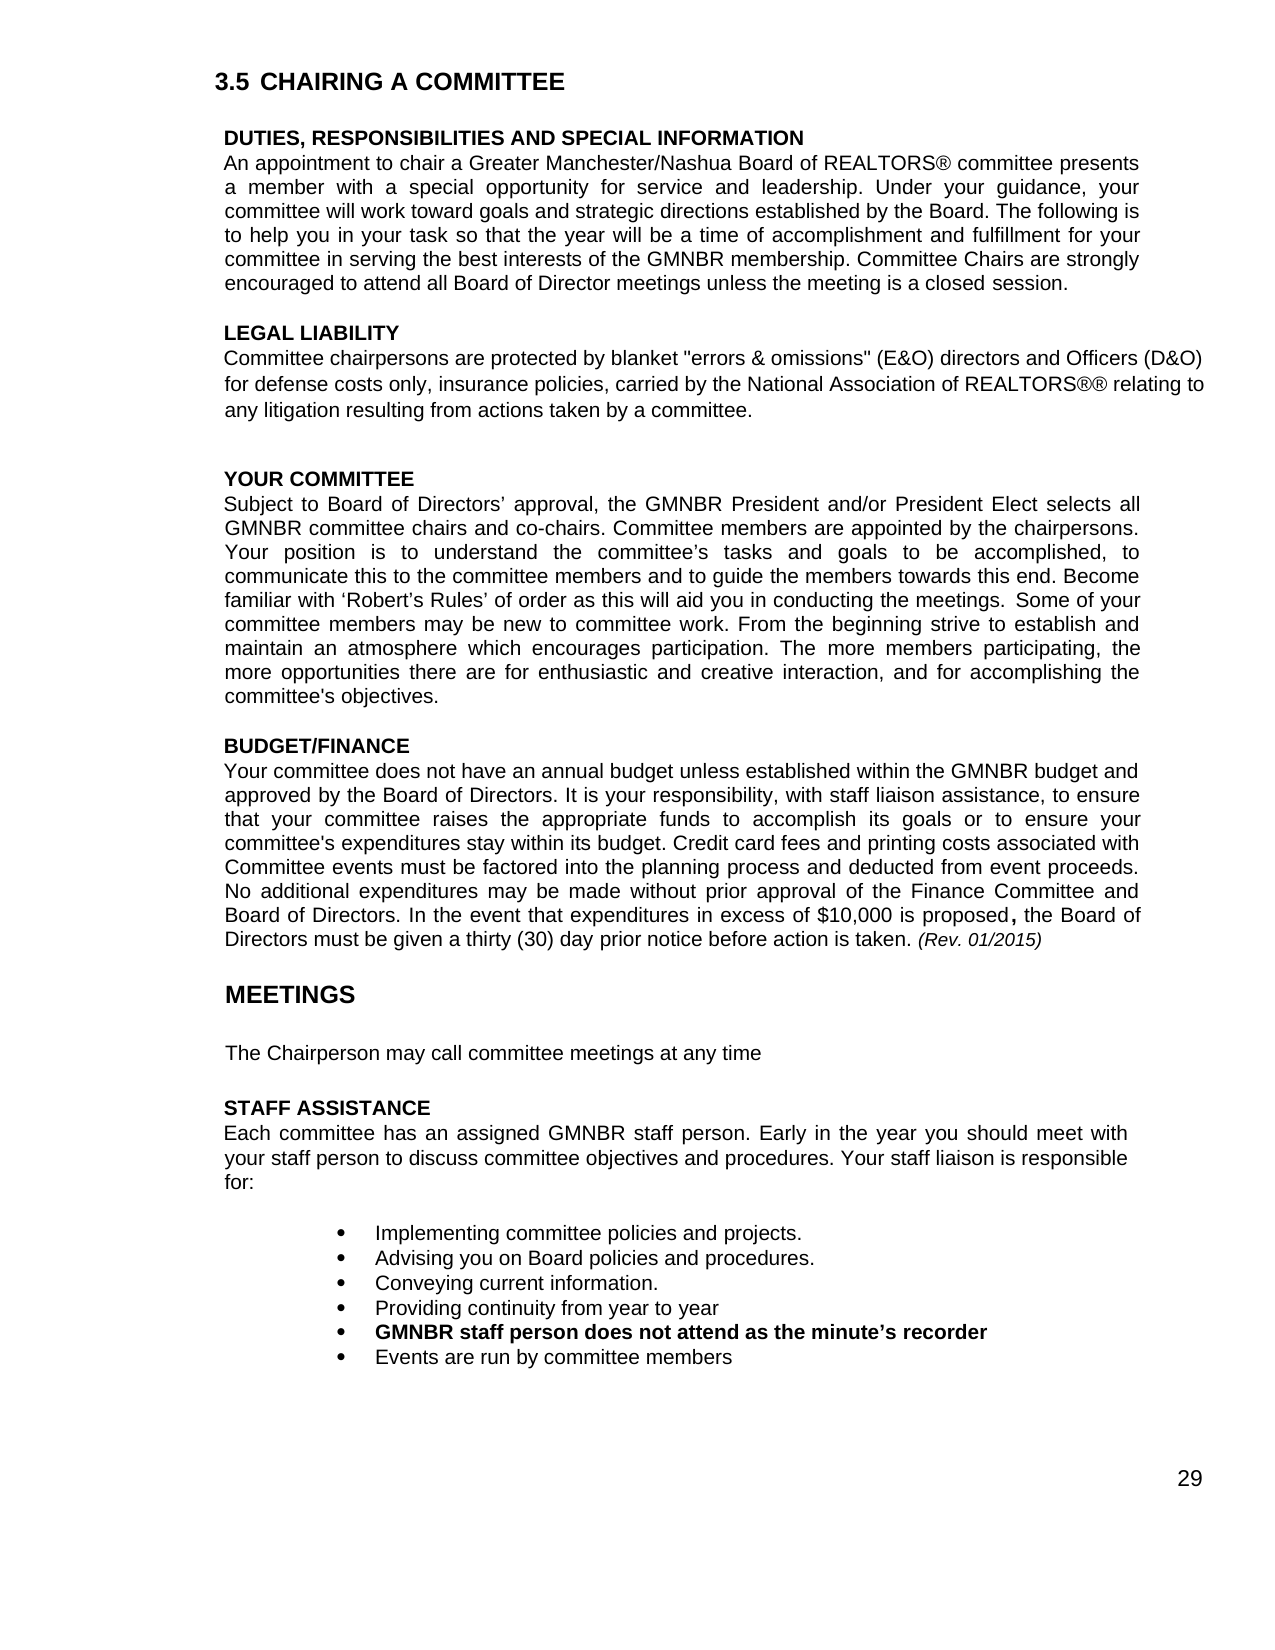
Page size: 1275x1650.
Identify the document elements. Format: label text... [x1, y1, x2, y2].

subtitle STAFF ASSISTANCE [223, 1096, 1215, 1119]
subtitle MEETINGS [225, 981, 1215, 1009]
text Each committee has an assigned GMNBR staff person. Early in the year you should meet with your staff person to discuss committee objectives and procedures. Your staff liaison is responsible for: [223, 1121, 1129, 1194]
subtitle DUTIES, RESPONSIBILITIES AND SPECIAL INFORMATION [223, 126, 1215, 150]
list Implementing committee policies and projects. [337, 1221, 1215, 1245]
subtitle Events are run by committee members [337, 1345, 1215, 1369]
subtitle LEGAL LIABILITY [223, 321, 1215, 345]
subtitle BUDGET/FINANCE [223, 734, 1215, 758]
text Committee chairpersons are protected by blanket "errors & omissions" (E&O) directors and Officers (D&O) for defense costs only, insurance policies, carried by the National Association of REALTORS®® relating to any litigation resulting from actions taken by a committee. [223, 346, 1215, 422]
list Conveying current information. [337, 1271, 1215, 1295]
text The Chairperson may call committee meetings at any time [225, 1041, 1215, 1064]
text Your committee does not have an annual budget unless established within the GMNBR budget and approved by the Board of Directors. It is your responsibility, with staff liaison assistance, to ensure that your committee raises the appropriate funds to accomplish its goals or to ensure your committee's expenditures stay within its budget. Credit card fees and printing costs associated with Committee events must be factored into the planning process and deducted from event proceeds. No additional expenditures may be made without prior approval of the Finance Committee and Board of Directors. In the event that expenditures in excess of $10,000 is proposed, the Board of Directors must be given a thirty (30) day prior notice before action is taken. (Rev. 01/2015) [223, 759, 1141, 951]
text Subject to Board of Directors’ approval, the GMNBR President and/or President Elect selects all GMNBR committee chairs and co-chairs. Committee members are appointed by the chairpersons. Your position is to understand the committee’s tasks and goals to be accomplished, to communicate this to the committee members and to guide the members towards this end. Become familiar with ‘Robert’s Rules’ of order as this will aid you in conducting the meetings. Some of your committee members may be new to committee work. From the beginning strive to establish and maintain an atmosphere which encourages participation. The more members participating, the more opportunities there are for enthusiastic and creative interaction, and for accomplishing the committee's objectives. [223, 492, 1141, 708]
text An appointment to chair a Greater Manchester/Nashua Board of REALTORS® committee presents a member with a special opportunity for service and leadership. Under your guidance, your committee will work toward goals and strategic directions established by the Board. The following is to help you in your task so that the year will be a time of accomplishment and fulfillment for your committee in serving the best interests of the GMNBR membership. Committee Chairs are strongly encouraged to attend all Board of Director meetings unless the meeting is a closed session. [223, 151, 1141, 295]
list Advising you on Board policies and procedures. [337, 1246, 1215, 1270]
subtitle YOUR COMMITTEE [223, 467, 1215, 491]
list Providing continuity from year to year [337, 1295, 1215, 1319]
subtitle CHAIRING A COMMITTEE [214, 67, 1215, 95]
subtitle GMNBR staff person does not attend as the minute’s recorder [337, 1320, 1215, 1344]
